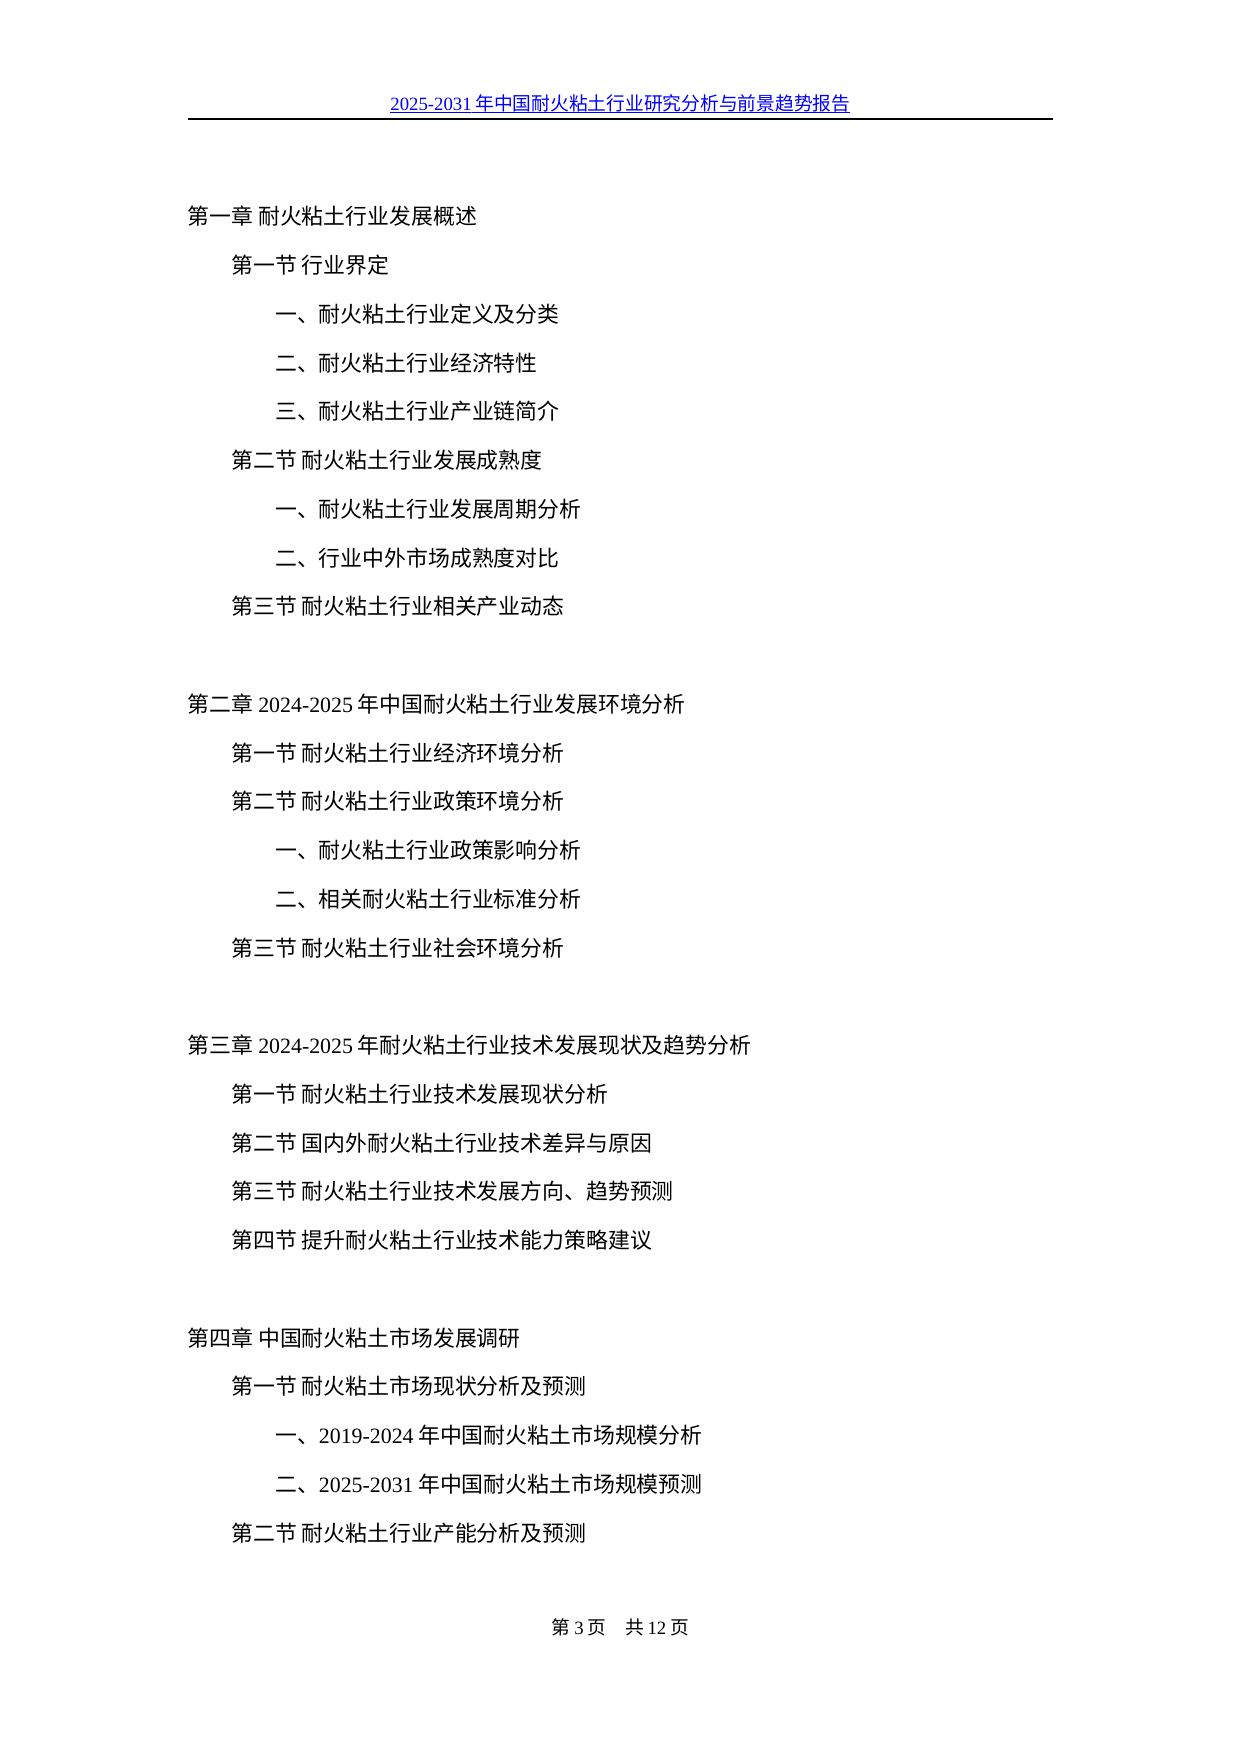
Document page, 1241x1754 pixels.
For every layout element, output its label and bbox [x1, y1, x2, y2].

text [187, 150, 1053, 1548]
